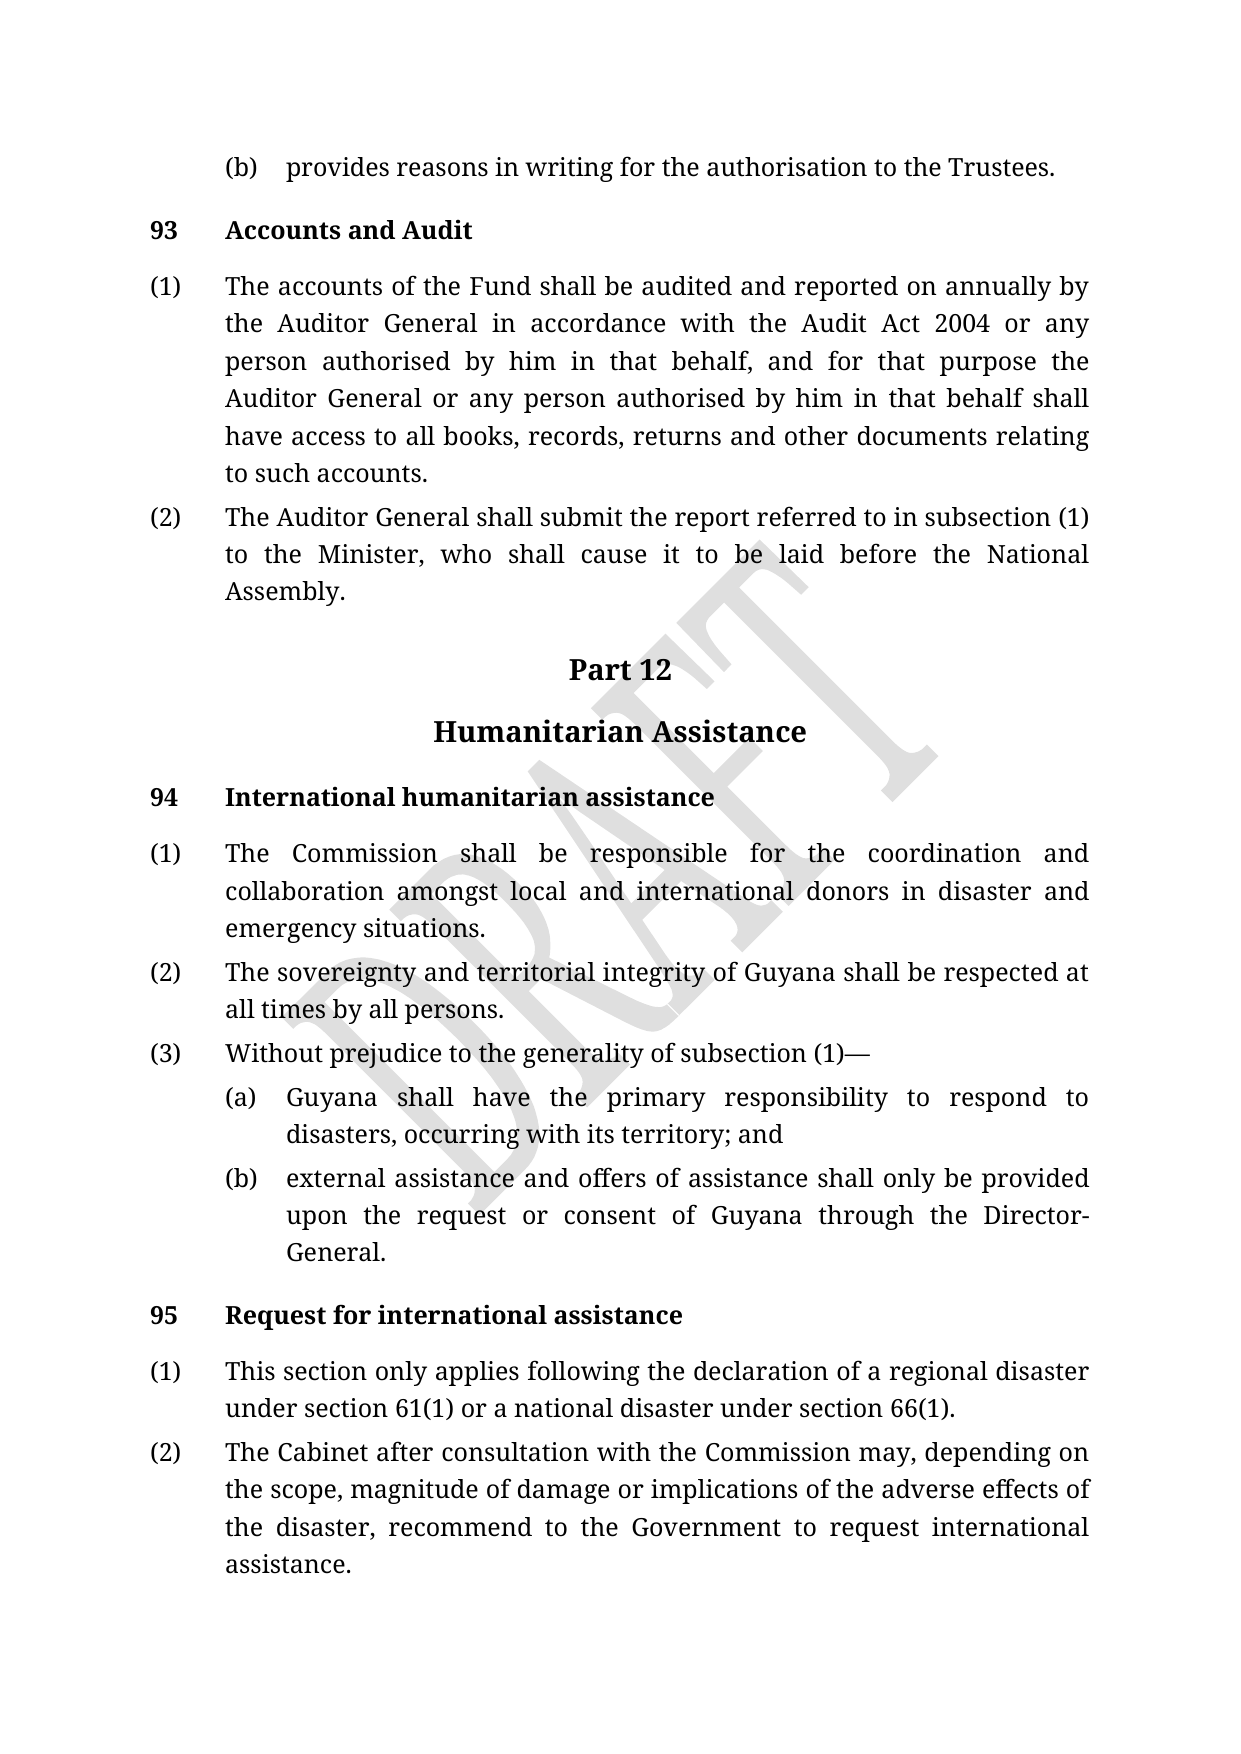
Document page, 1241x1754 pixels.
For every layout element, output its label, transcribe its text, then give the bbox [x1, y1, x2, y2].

text external assistance and offers of assistance shall only be provided upon the request or consent of Guyana through the Director-General. [225, 1160, 1090, 1269]
title Humanitarian Assistance [150, 711, 1090, 751]
text The accounts of the Fund shall be audited and reported on annually by the Auditor General in accordance with the Audit Act 2004 or any person authorised by him in that behalf, and for that purpose the Auditor General or any person authorised by him in that behalf shall have access to all books, records, returns and other documents relating to such accounts. [150, 268, 1090, 489]
text provides reasons in writing for the authorisation to the Trustees. [225, 150, 1090, 184]
text The sovereignty and territorial integrity of Guyana shall be respected at all times by all persons. [150, 954, 1090, 1026]
text Guyana shall have the primary responsibility to respond to disasters, occurring with its territory; and [225, 1079, 1090, 1151]
subtitle Request for international assistance [150, 1297, 1090, 1331]
subtitle Accounts and Audit [150, 212, 1090, 246]
text The Commission shall be responsible for the coordination and collaboration amongst local and international donors in disaster and emergency situations. [150, 836, 1090, 945]
text Part 12 [150, 649, 1090, 688]
text Without prejudice to the generality of subsection (1)— [150, 1036, 1090, 1069]
subtitle International humanitarian assistance [150, 780, 1090, 814]
text The Auditor General shall submit the report referred to in subsection (1) to the Minister, who shall cause it to be laid before the National Assembly. [150, 499, 1090, 608]
text This section only applies following the declaration of a regional disaster under section 61(1) or a national disaster under section 66(1). [150, 1353, 1090, 1425]
text The Cabinet after consultation with the Commission may, depending on the scope, magnitude of damage or implications of the adverse effects of the disaster, recommend to the Government to request international assistance. [150, 1434, 1090, 1581]
